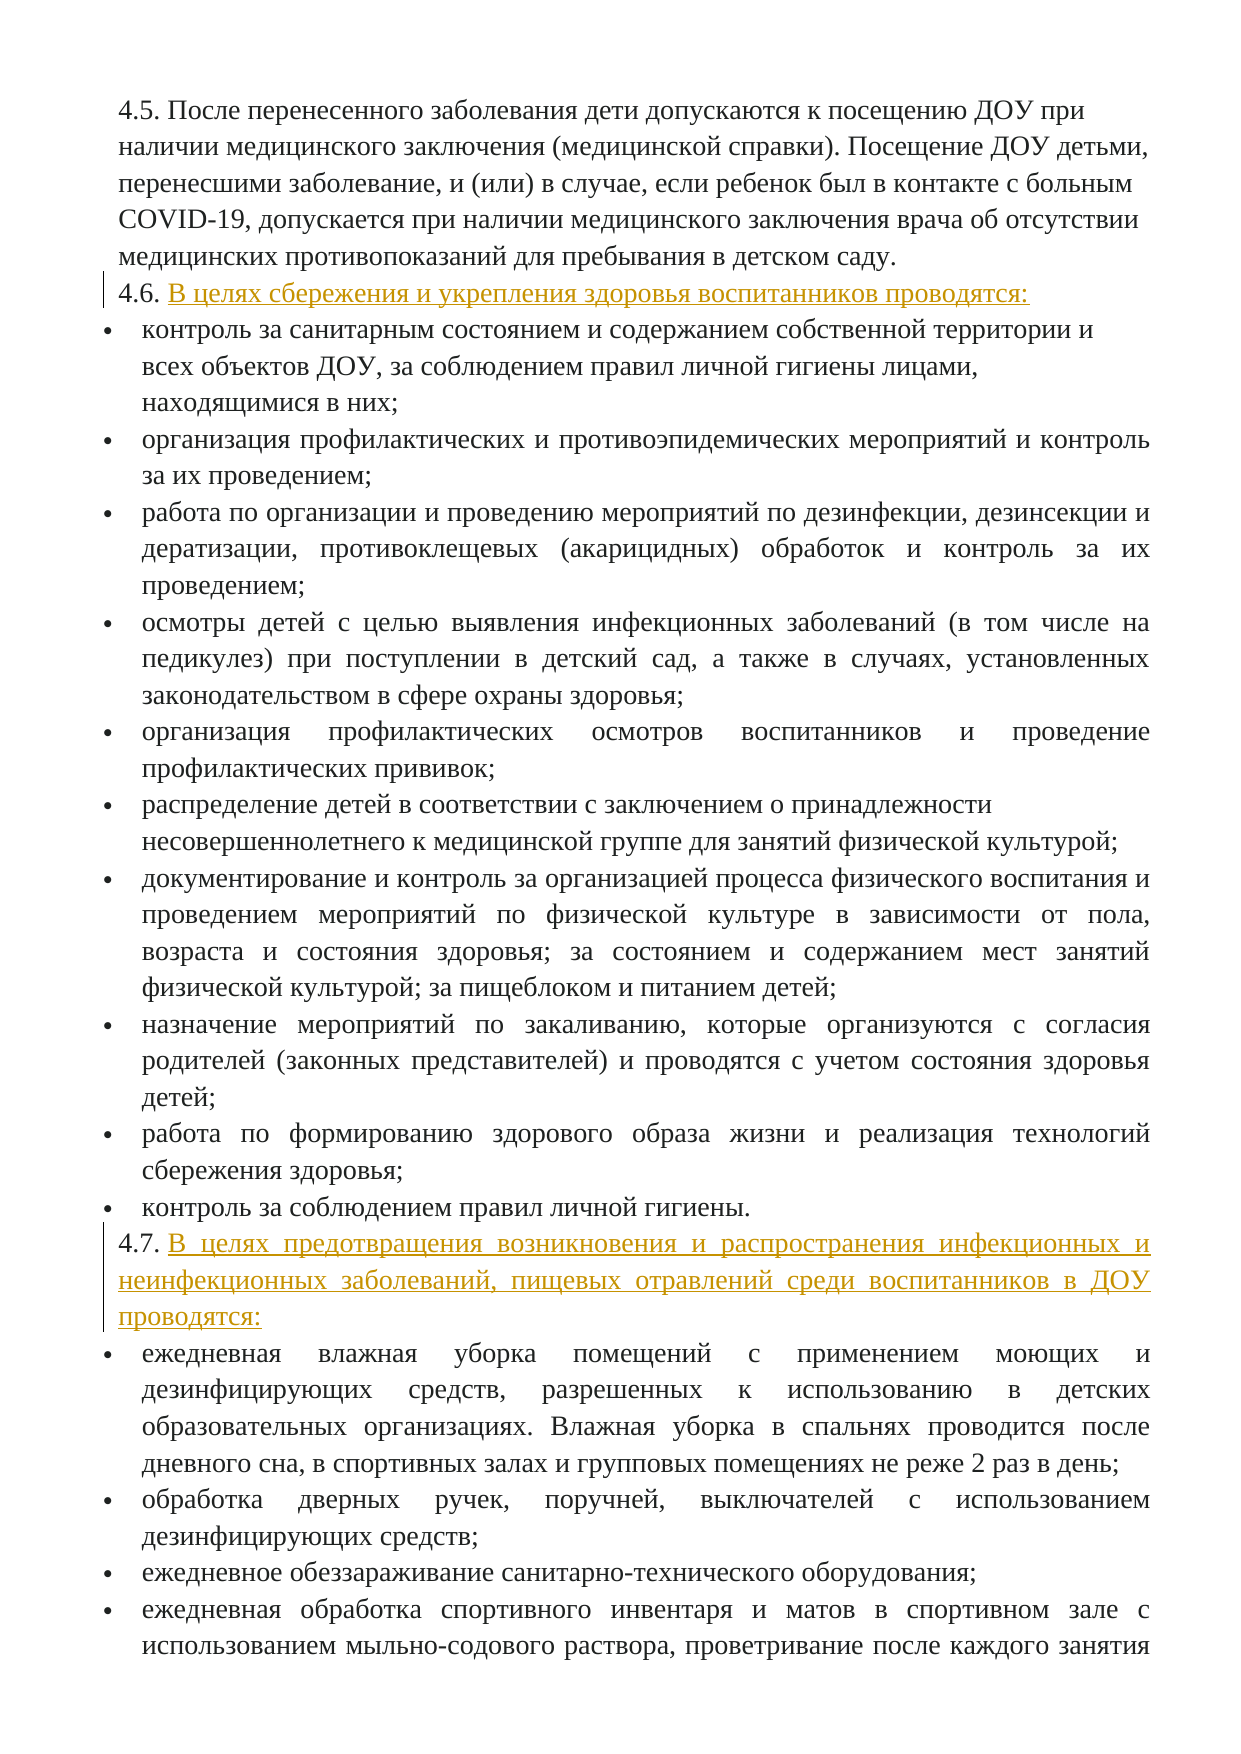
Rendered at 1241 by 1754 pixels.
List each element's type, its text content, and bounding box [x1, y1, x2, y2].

list организация профилактических и противоэпидемических мероприятий и контроль за их проведением; [104, 418, 1152, 491]
list контроль за санитарным состоянием и содержанием собственной территории и всех объектов ДОУ, за соблюдением правил личной гигиены лицами, находящимися в них; [104, 308, 1152, 418]
list ежедневная влажная уборка помещений с применением моющих и дезинфицирующих средств, разрешенных к использованию в детских образовательных организациях. Влажная уборка в спальнях проводится после дневного сна, в спортивных залах и групповых помещениях не реже 2 раз в день; [104, 1332, 1152, 1478]
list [104, 1588, 1152, 1661]
list контроль за соблюдением правил личной гигиены. [104, 1186, 1152, 1222]
list работа по организации и проведению мероприятий по дезинфекции, дезинсекции и дератизации, противоклещевых (акарицидных) обработок и контроль за их проведением; [104, 491, 1152, 601]
list назначение мероприятий по закаливанию, которые организуются с согласия родителей (законных представителей) и проводятся с учетом состояния здоровья детей; [104, 1003, 1152, 1112]
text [118, 89, 1152, 308]
list организация профилактических осмотров воспитанников и проведение профилактических прививок; [104, 710, 1152, 783]
list работа по формированию здорового образа жизни и реализация технологий сбережения здоровья; [104, 1112, 1152, 1186]
list ежедневное обеззараживание санитарно-технического оборудования; [104, 1551, 1152, 1588]
text 4.7. [118, 1222, 1152, 1332]
list осмотры детей с целью выявления инфекционных заболеваний (в том числе на педикулез) при поступлении в детский сад, а также в случаях, установленных законодательством в сфере охраны здоровья; [104, 601, 1152, 710]
list распределение детей в соответствии с заключением о принадлежности несовершеннолетнего к медицинской группе для занятий физической культурой; [104, 783, 1152, 856]
list документирование и контроль за организацией процесса физического воспитания и проведением мероприятий по физической культуре в зависимости от пола, возраста и состояния здоровья; за состоянием и содержанием мест занятий физической культурой; за пищеблоком и питанием детей; [104, 856, 1152, 1003]
list обработка дверных ручек, поручней, выключателей с использованием дезинфицирующих средств; [104, 1478, 1152, 1551]
